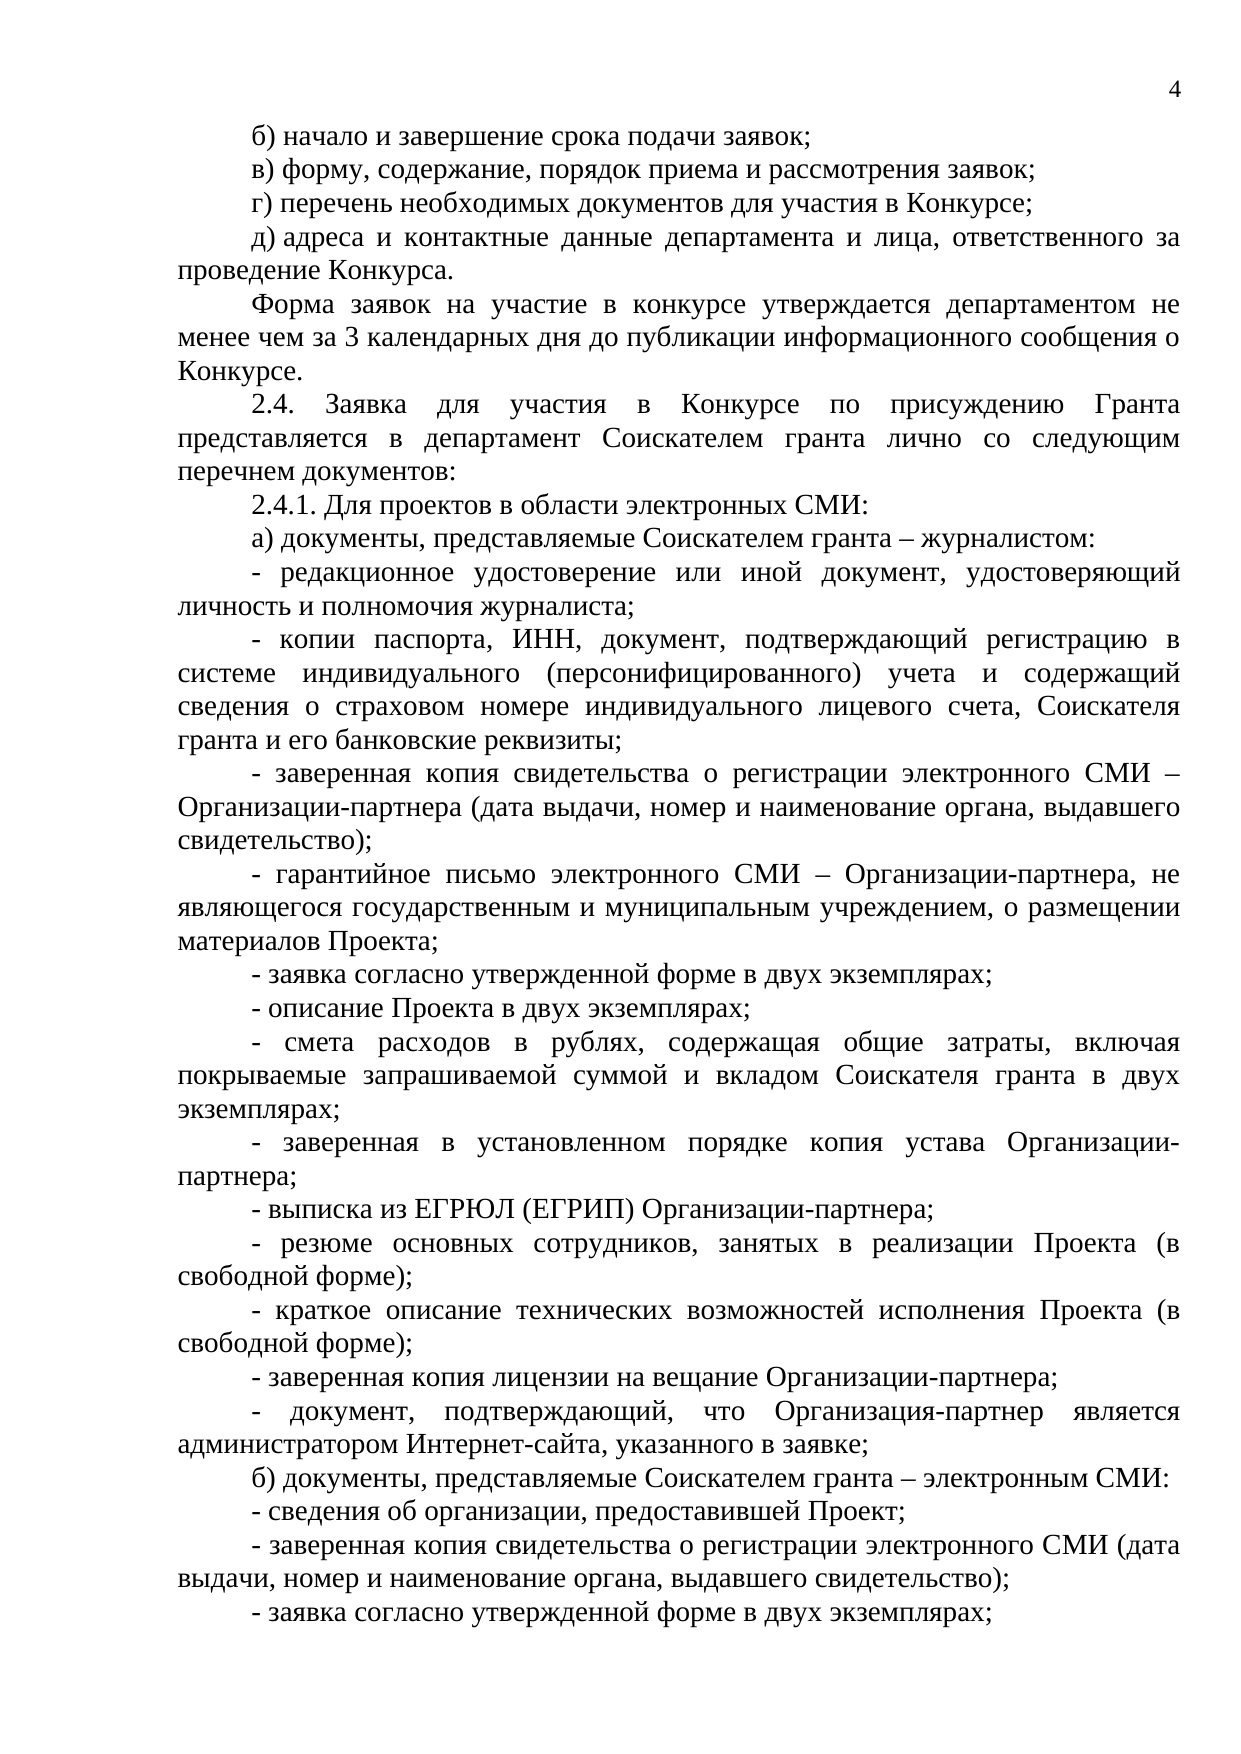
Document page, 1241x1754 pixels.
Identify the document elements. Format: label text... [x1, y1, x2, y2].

text а) документы, представляемые Соискателем гранта – журналистом: [177, 521, 1181, 554]
list Для проектов в области электронных СМИ: [177, 487, 1181, 521]
text Форма заявок на участие в конкурсе утверждается департаментом не менее чем за 3 календарных дня до публикации информационного сообщения о Конкурсе. [177, 286, 1181, 386]
text - сведения об организации, предоставившей Проект; [177, 1493, 1181, 1527]
list перечень необходимых документов для участия в Конкурсе; [177, 185, 1181, 219]
list адреса и контактные данные департамента и лица, ответственного за проведение Конкурса. [177, 219, 1181, 286]
list форму, содержание, порядок приема и рассмотрения заявок; [177, 152, 1181, 185]
list начало и завершение срока подачи заявок; [177, 118, 1181, 152]
text б) документы, представляемые Соискателем гранта – электронным СМИ: [177, 1460, 1181, 1493]
text - копии паспорта, ИНН, документ, подтверждающий регистрацию в системе индивидуального (персонифицированного) учета и содержащий сведения о страховом номере индивидуального лицевого счета, Соискателя гранта и его банковские реквизиты; [177, 621, 1181, 755]
text - заверенная в установленном порядке копия устава Организации-партнера; [177, 1124, 1181, 1191]
text - заявка согласно утвержденной форме в двух экземплярах; [177, 957, 1181, 990]
text - описание Проекта в двух экземплярах; [177, 990, 1181, 1024]
text - заверенная копия свидетельства о регистрации электронного СМИ (дата выдачи, номер и наименование органа, выдавшего свидетельство); [177, 1527, 1181, 1594]
text - смета расходов в рублях, содержащая общие затраты, включая покрываемые запрашиваемой суммой и вкладом Соискателя гранта в двух экземплярах; [177, 1024, 1181, 1124]
text - гарантийное письмо электронного СМИ – Организации-партнера, не являющегося государственным и муниципальным учреждением, о размещении материалов Проекта; [177, 856, 1181, 957]
text - краткое описание технических возможностей исполнения Проекта (в свободной форме); [177, 1292, 1181, 1359]
text - редакционное удостоверение или иной документ, удостоверяющий личность и полномочия журналиста; [177, 554, 1181, 621]
text 2.4. Заявка для участия в Конкурсе по присуждению Гранта представляется в департамент Соискателем гранта лично со следующим перечнем документов: [177, 386, 1181, 487]
text - документ, подтверждающий, что Организация-партнер является администратором Интернет-сайта, указанного в заявке; [177, 1393, 1181, 1460]
text - резюме основных сотрудников, занятых в реализации Проекта (в свободной форме); [177, 1225, 1181, 1292]
text - выписка из ЕГРЮЛ (ЕГРИП) Организации-партнера; [177, 1191, 1181, 1225]
text - заверенная копия свидетельства о регистрации электронного СМИ – Организации-партнера (дата выдачи, номер и наименование органа, выдавшего свидетельство); [177, 755, 1181, 856]
text - заявка согласно утвержденной форме в двух экземплярах; [177, 1594, 1181, 1627]
text - заверенная копия лицензии на вещание Организации-партнера; [177, 1359, 1181, 1393]
